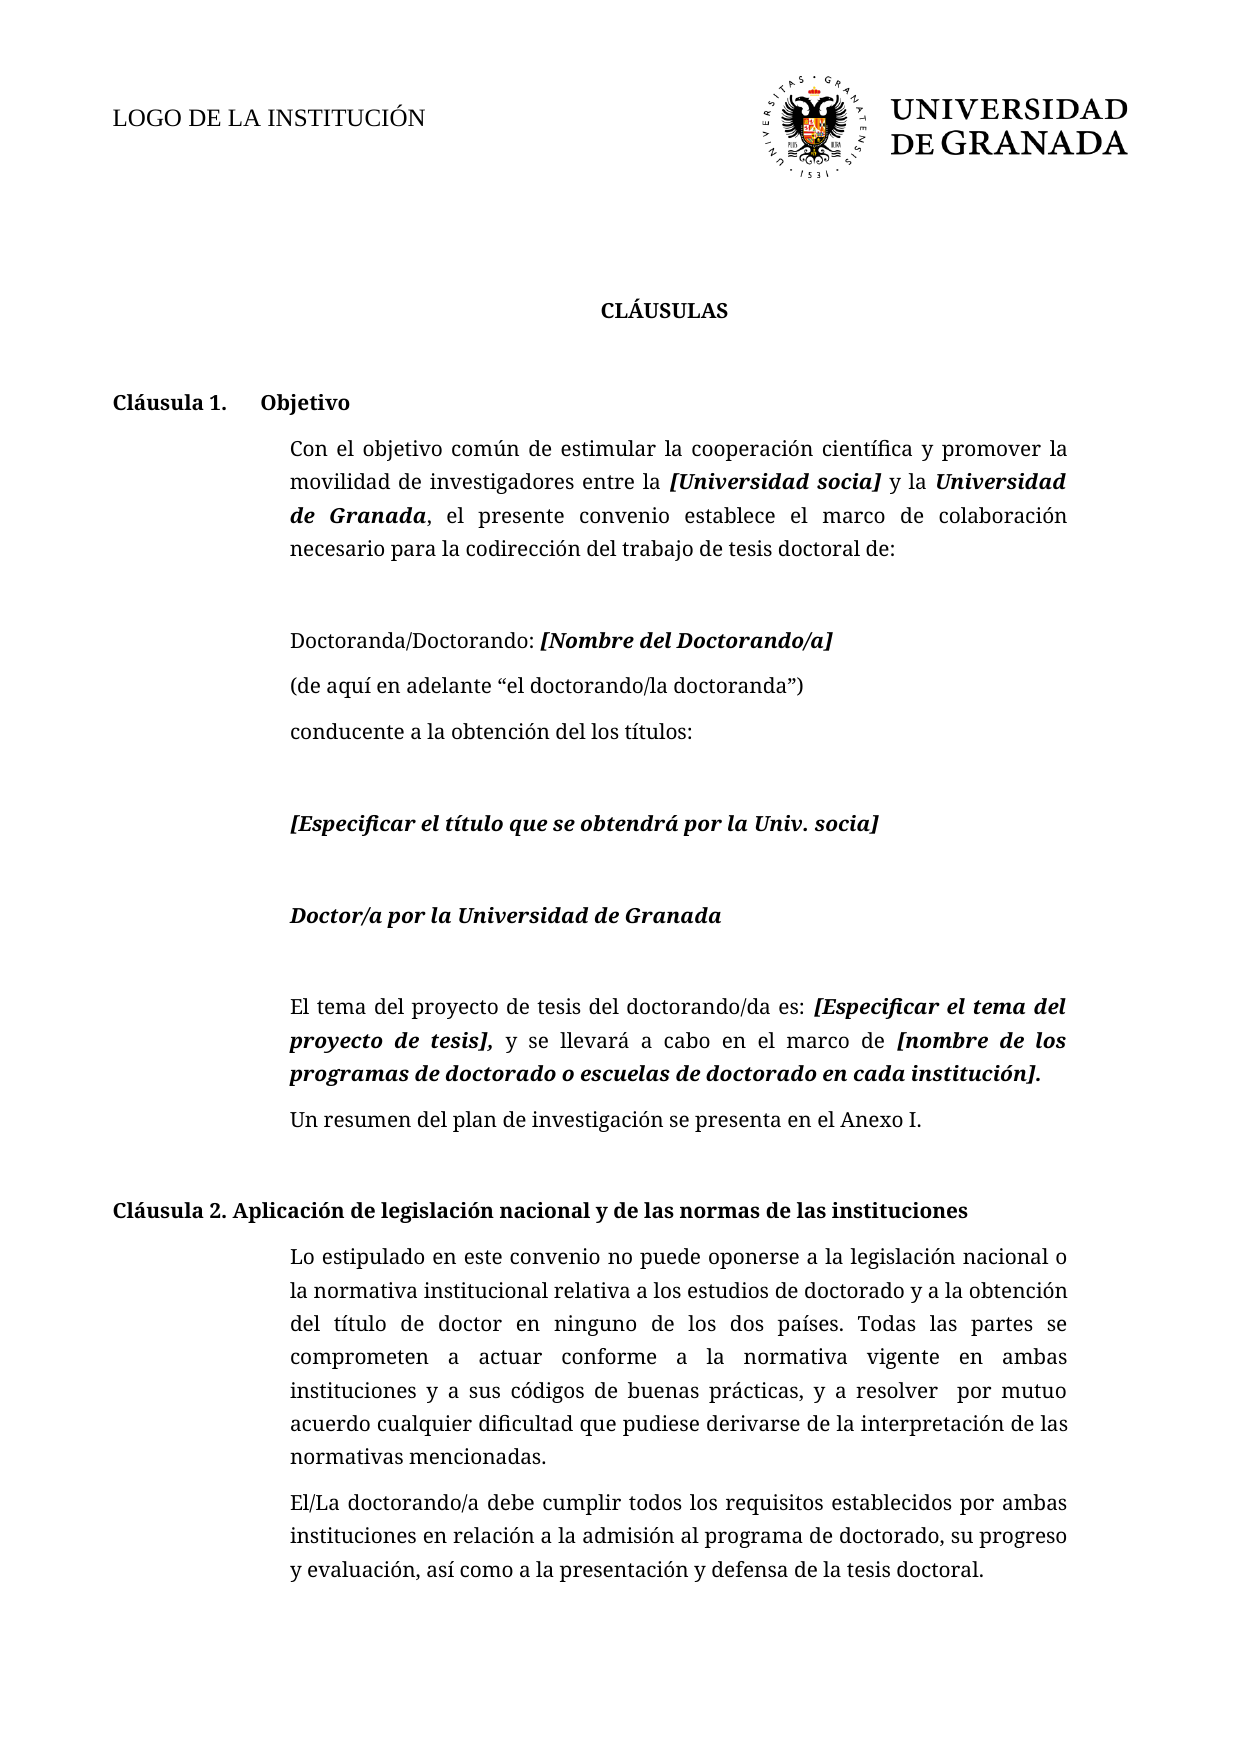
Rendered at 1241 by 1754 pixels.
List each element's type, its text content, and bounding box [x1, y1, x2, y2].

text conducente a la obtención del los títulos: [260, 713, 1069, 746]
text Un resumen del plan de investigación se presenta en el Anexo I. [260, 1101, 1069, 1134]
text Lo estipulado en este convenio no puede oponerse a la legislación nacional o la normativa institucional relativa a los estudios de doctorado y a la obtención del título de doctor en ninguno de los dos países. Todas las partes se comprometen a actuar conforme a la normativa vigente en ambas instituciones y a sus códigos de buenas prácticas, y a resolver por mutuo acuerdo cualquier dificultad que pudiese derivarse de la interpretación de las normativas mencionadas. [260, 1238, 1069, 1471]
text CLÁUSULAS [260, 292, 1069, 326]
text (de aquí en adelante “el doctorando/la doctoranda”) [260, 667, 1069, 701]
text [Especificar el título que se obtendrá por la Univ. socia] [260, 805, 1069, 838]
text Con el objetivo común de estimular la cooperación científica y promover la movilidad de investigadores entre la [Universidad socia] y la Universidad de Granada, el presente convenio establece el marco de colaboración necesario para la codirección del trabajo de tesis doctoral de: [260, 430, 1069, 563]
text Cláusula 2. Aplicación de legislación nacional y de las normas de las instituciones [112, 1192, 1069, 1226]
text Doctoranda/Doctorando: [Nombre del Doctorando/a] [260, 621, 1069, 655]
text El tema del proyecto de tesis del doctorando/da es: [Especificar el tema del proyecto de tesis], y se llevará a cabo en el marco de [nombre de los programas de doctorado o escuelas de doctorado en cada institución]. [260, 988, 1069, 1088]
text Doctor/a por la Universidad de Granada [260, 896, 1069, 930]
text Cláusula 1. Objetivo [112, 384, 1069, 417]
picture [762, 76, 1128, 178]
text El/La doctorando/a debe cumplir todos los requisitos establecidos por ambas instituciones en relación a la admisión al programa de doctorado, su progreso y evaluación, así como a la presentación y defensa de la tesis doctoral. [260, 1484, 1069, 1584]
